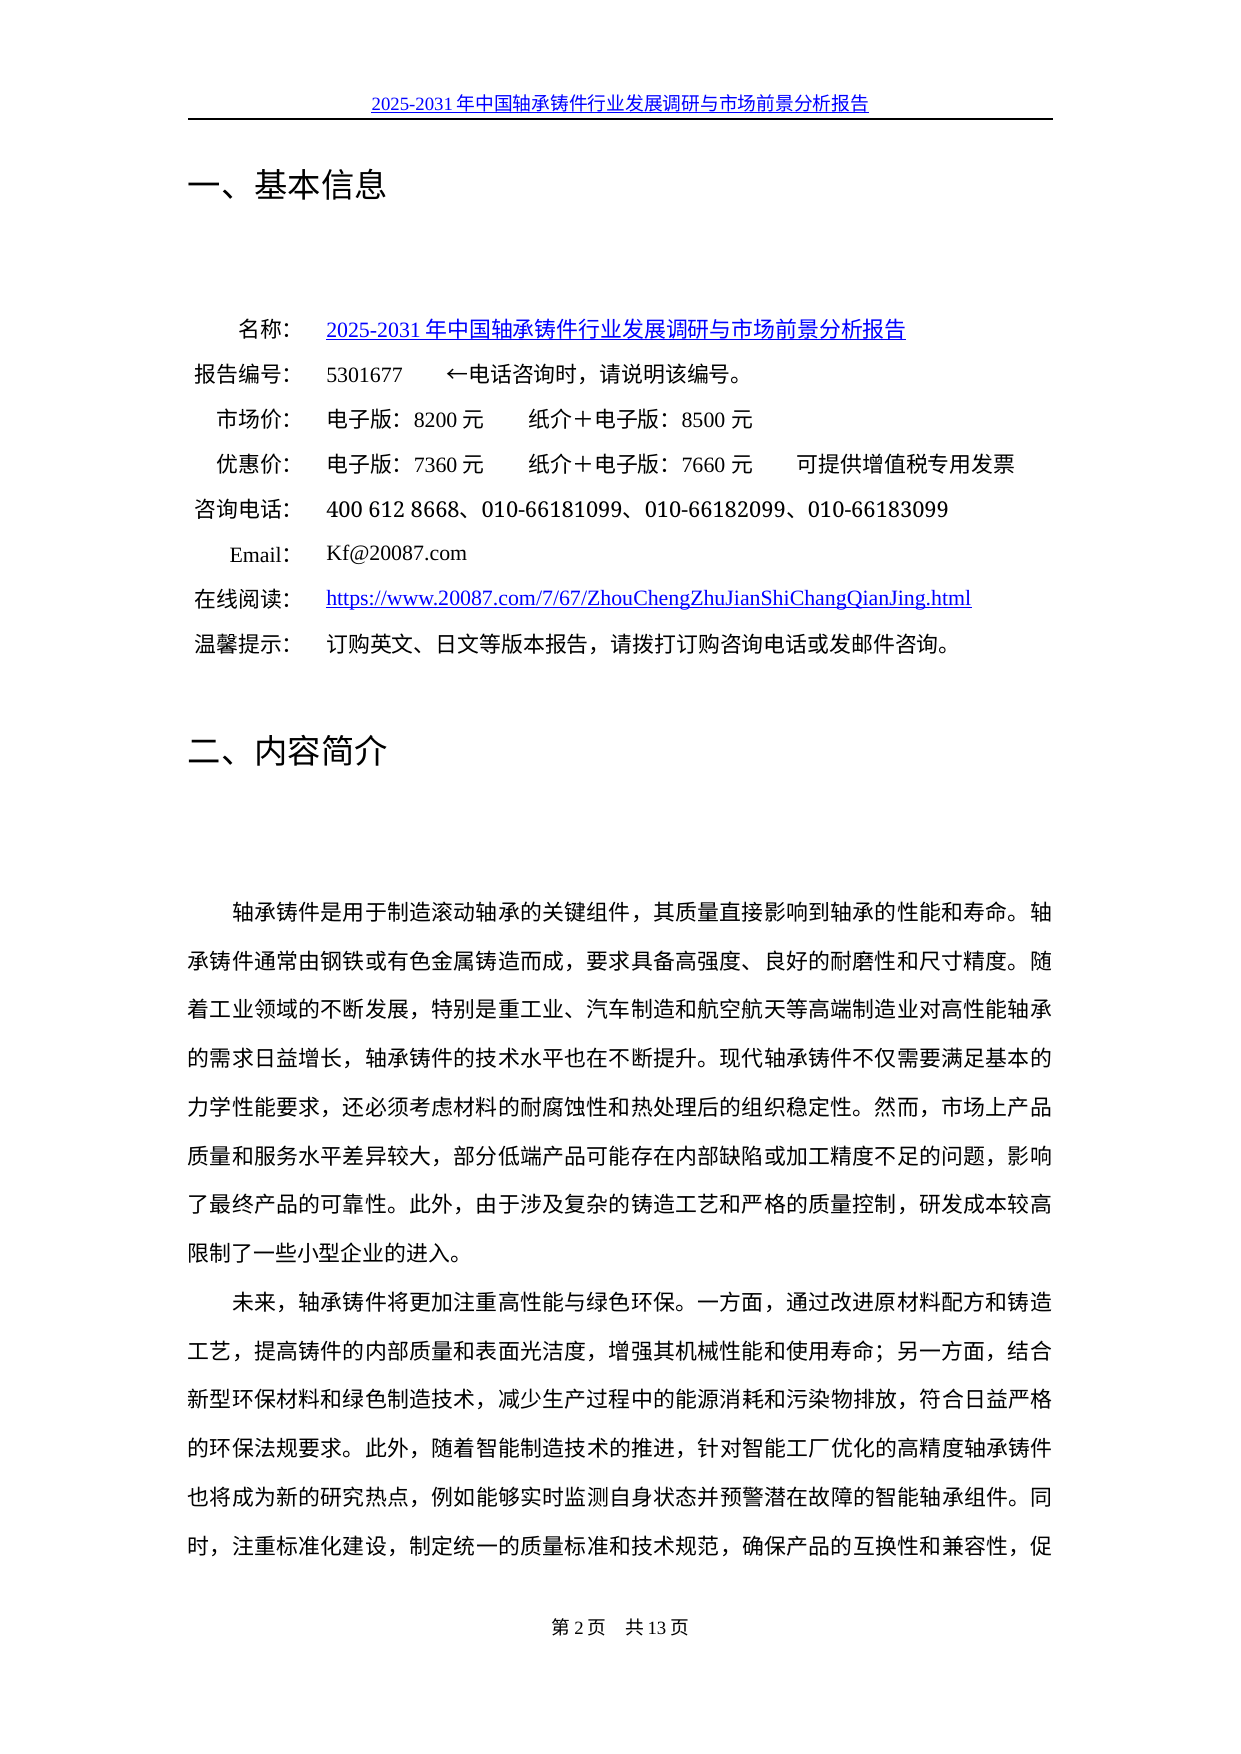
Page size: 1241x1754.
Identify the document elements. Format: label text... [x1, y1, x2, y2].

table_cell 在线阅读： [167, 582, 315, 627]
table_cell Email： [167, 537, 315, 582]
table_cell [315, 582, 1073, 627]
table_cell 电子版：8200 元 纸介＋电子版：8500 元 [315, 402, 1073, 447]
table_cell 400 612 8668、010-66181099、010-66182099、010-66183099 [315, 492, 1073, 537]
table_header 2025-2031年中国轴承铸件行业发展调研与市场前景分析报告 [315, 312, 1073, 357]
table_cell 咨询电话： [167, 492, 315, 537]
table_cell 报告编号： [167, 357, 315, 402]
title 一、基本信息 [187, 150, 1053, 215]
table_cell 优惠价： [167, 447, 315, 492]
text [187, 894, 1053, 1561]
table_cell Kf@20087.com [315, 537, 1073, 582]
table_cell 市场价： [167, 402, 315, 447]
table_cell 电子版：7360 元 纸介＋电子版：7660 元 可提供增值税专用发票 [315, 447, 1073, 492]
table_cell 温馨提示： [167, 627, 315, 672]
table_cell 5301677 ←电话咨询时，请说明该编号。 [315, 357, 1073, 402]
table_header 名称： [167, 312, 315, 357]
table_cell 订购英文、日文等版本报告，请拨打订购咨询电话或发邮件咨询。 [315, 627, 1073, 672]
title 二、内容简介 [187, 717, 1053, 782]
